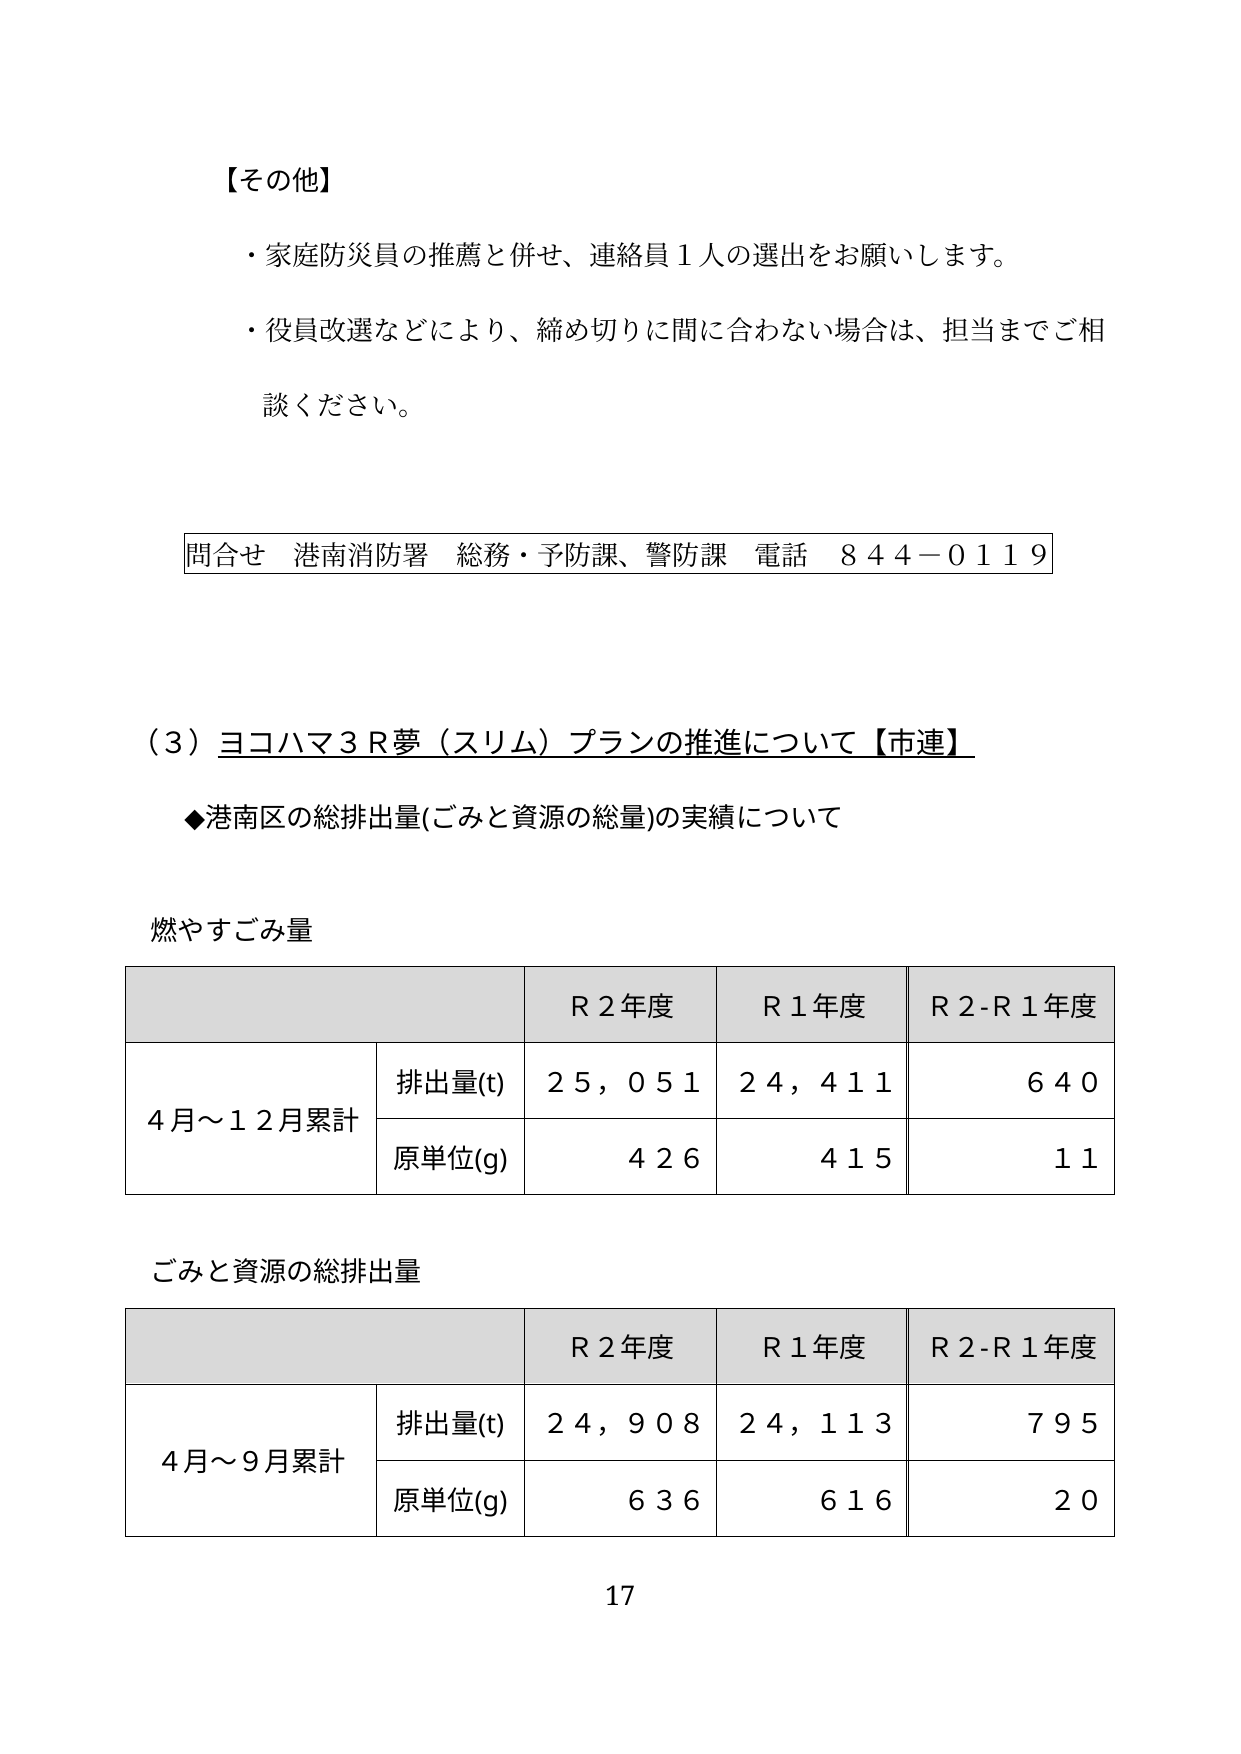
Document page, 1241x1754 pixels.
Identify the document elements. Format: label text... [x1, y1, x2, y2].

table_cell 排出量(t) [377, 1043, 524, 1118]
table_cell ６３６ [525, 1461, 716, 1536]
table_cell ４月～９月累計 [126, 1385, 376, 1536]
table_cell 排出量(t) [377, 1385, 524, 1459]
text ごみと資源の総排出量 [151, 1232, 1110, 1307]
text ・役員改選などにより、締め切りに間に合わない場合は、担当までご相談ください。 [211, 291, 1107, 441]
table_cell ６１６ [717, 1461, 906, 1536]
table_cell ２４，４１１ [717, 1043, 906, 1118]
text 燃やすごみ量 [151, 891, 1110, 966]
text 【その他】 [130, 141, 1107, 216]
table_cell ６４０ [909, 1043, 1114, 1118]
table_cell 原単位(g) [377, 1119, 524, 1194]
table_header [126, 967, 524, 1042]
table_header Ｒ１年度 [717, 1309, 906, 1383]
text （３）ヨコハマ３Ｒ夢（スリム）プランの推進について【市連】 [130, 703, 1110, 778]
text 問合せ 港南消防署 総務・予防課、警防課 電話 ８４４－０１１９ [130, 516, 1107, 591]
table_header Ｒ２年度 [525, 967, 716, 1042]
table_cell ４１５ [717, 1119, 906, 1194]
table_cell ２０ [909, 1461, 1114, 1536]
text ・家庭防災員の推薦と併せ、連絡員１人の選出をお願いします。 [130, 216, 1107, 291]
table_header Ｒ２-Ｒ１年度 [909, 967, 1114, 1042]
table_header Ｒ２-Ｒ１年度 [909, 1309, 1114, 1383]
table_cell ４月～１２月累計 [126, 1043, 376, 1194]
table_cell ２５，０５１ [525, 1043, 716, 1118]
table_cell １１ [909, 1119, 1114, 1194]
table_header [126, 1309, 524, 1383]
table_cell ２４，９０８ [525, 1385, 716, 1459]
table_header Ｒ２年度 [525, 1309, 716, 1383]
table_cell ４２６ [525, 1119, 716, 1194]
text ◆港南区の総排出量(ごみと資源の総量)の実績について [184, 778, 1110, 853]
table_cell ２４，１１３ [717, 1385, 906, 1459]
table_cell 原単位(g) [377, 1461, 524, 1536]
table_header Ｒ１年度 [717, 967, 906, 1042]
table_cell ７９５ [909, 1385, 1114, 1459]
